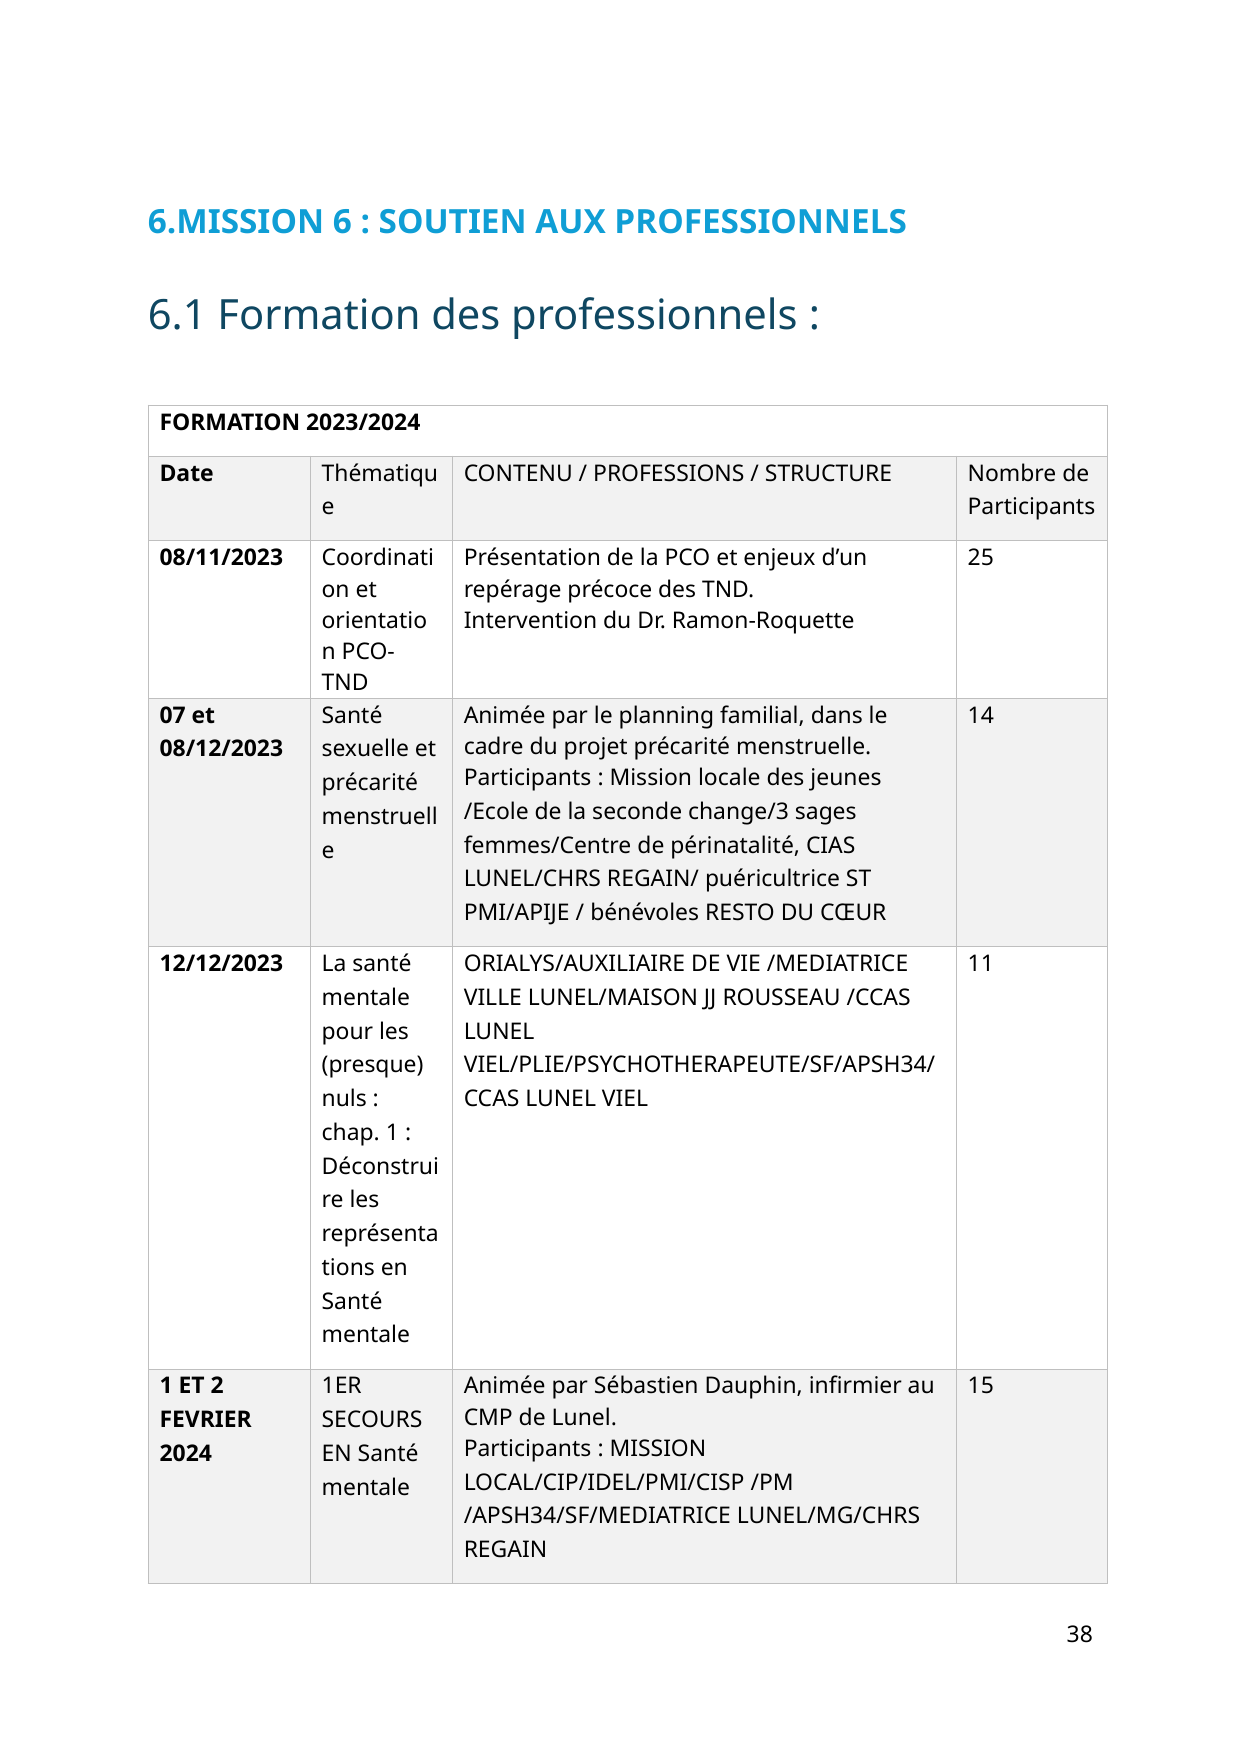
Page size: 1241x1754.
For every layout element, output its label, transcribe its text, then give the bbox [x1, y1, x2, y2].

table_cell 08/11/2023 [149, 541, 310, 698]
table_cell Thématique [311, 457, 452, 540]
table_cell ORIALYS/AUXILIAIRE DE VIE /MEDIATRICE VILLE LUNEL/MAISON JJ ROUSSEAU /CCAS LUNEL VIEL/PLIE/PSYCHOTHERAPEUTE/SF/APSH34/CCAS LUNEL VIEL [453, 947, 956, 1368]
table_cell 1 ET 2 FEVRIER 2024 [149, 1370, 310, 1583]
table_cell 15 [957, 1370, 1107, 1583]
table_header FORMATION 2023/2024 [149, 406, 1107, 456]
table_cell Nombre de Participants [957, 457, 1107, 540]
table_cell Santé sexuelle et précarité menstruelle [311, 699, 452, 946]
table_cell Coordination et orientation PCO- TND [311, 541, 452, 698]
table_cell CONTENU / PROFESSIONS / STRUCTURE [453, 457, 956, 540]
table_cell 14 [957, 699, 1107, 946]
table_cell Présentation de la PCO et enjeux d’un repérage précoce des TND. Intervention du Dr. Ramon-Roquette [453, 541, 956, 698]
table_cell 11 [957, 947, 1107, 1368]
table_cell 12/12/2023 [149, 947, 310, 1368]
subtitle 6.1 Formation des professionnels : [148, 284, 1093, 341]
table_cell Animée par le planning familial, dans le cadre du projet précarité menstruelle. Participants : Mission locale des jeunes /Ecole de la seconde change/3 sages femmes/Centre de périnatalité, CIAS LUNEL/CHRS REGAIN/ puéricultrice ST PMI/APIJE / bénévoles RESTO DU CŒUR [453, 699, 956, 946]
table_cell 1ER SECOURS EN Santé mentale [311, 1370, 452, 1583]
table_cell 25 [957, 541, 1107, 698]
table_cell Date [149, 457, 310, 540]
table_cell Animée par Sébastien Dauphin, infirmier au CMP de Lunel. Participants : MISSION LOCAL/CIP/IDEL/PMI/CISP /PM /APSH34/SF/MEDIATRICE LUNEL/MG/CHRS REGAIN [453, 1370, 956, 1583]
table_cell 07 et 08/12/2023 [149, 699, 310, 946]
table_cell La santé mentale pour les (presque) nuls : chap. 1 : Déconstruire les représentations en Santé mentale [311, 947, 452, 1368]
text 6.MISSION 6 : SOUTIEN AUX PROFESSIONNELS [148, 198, 1093, 243]
